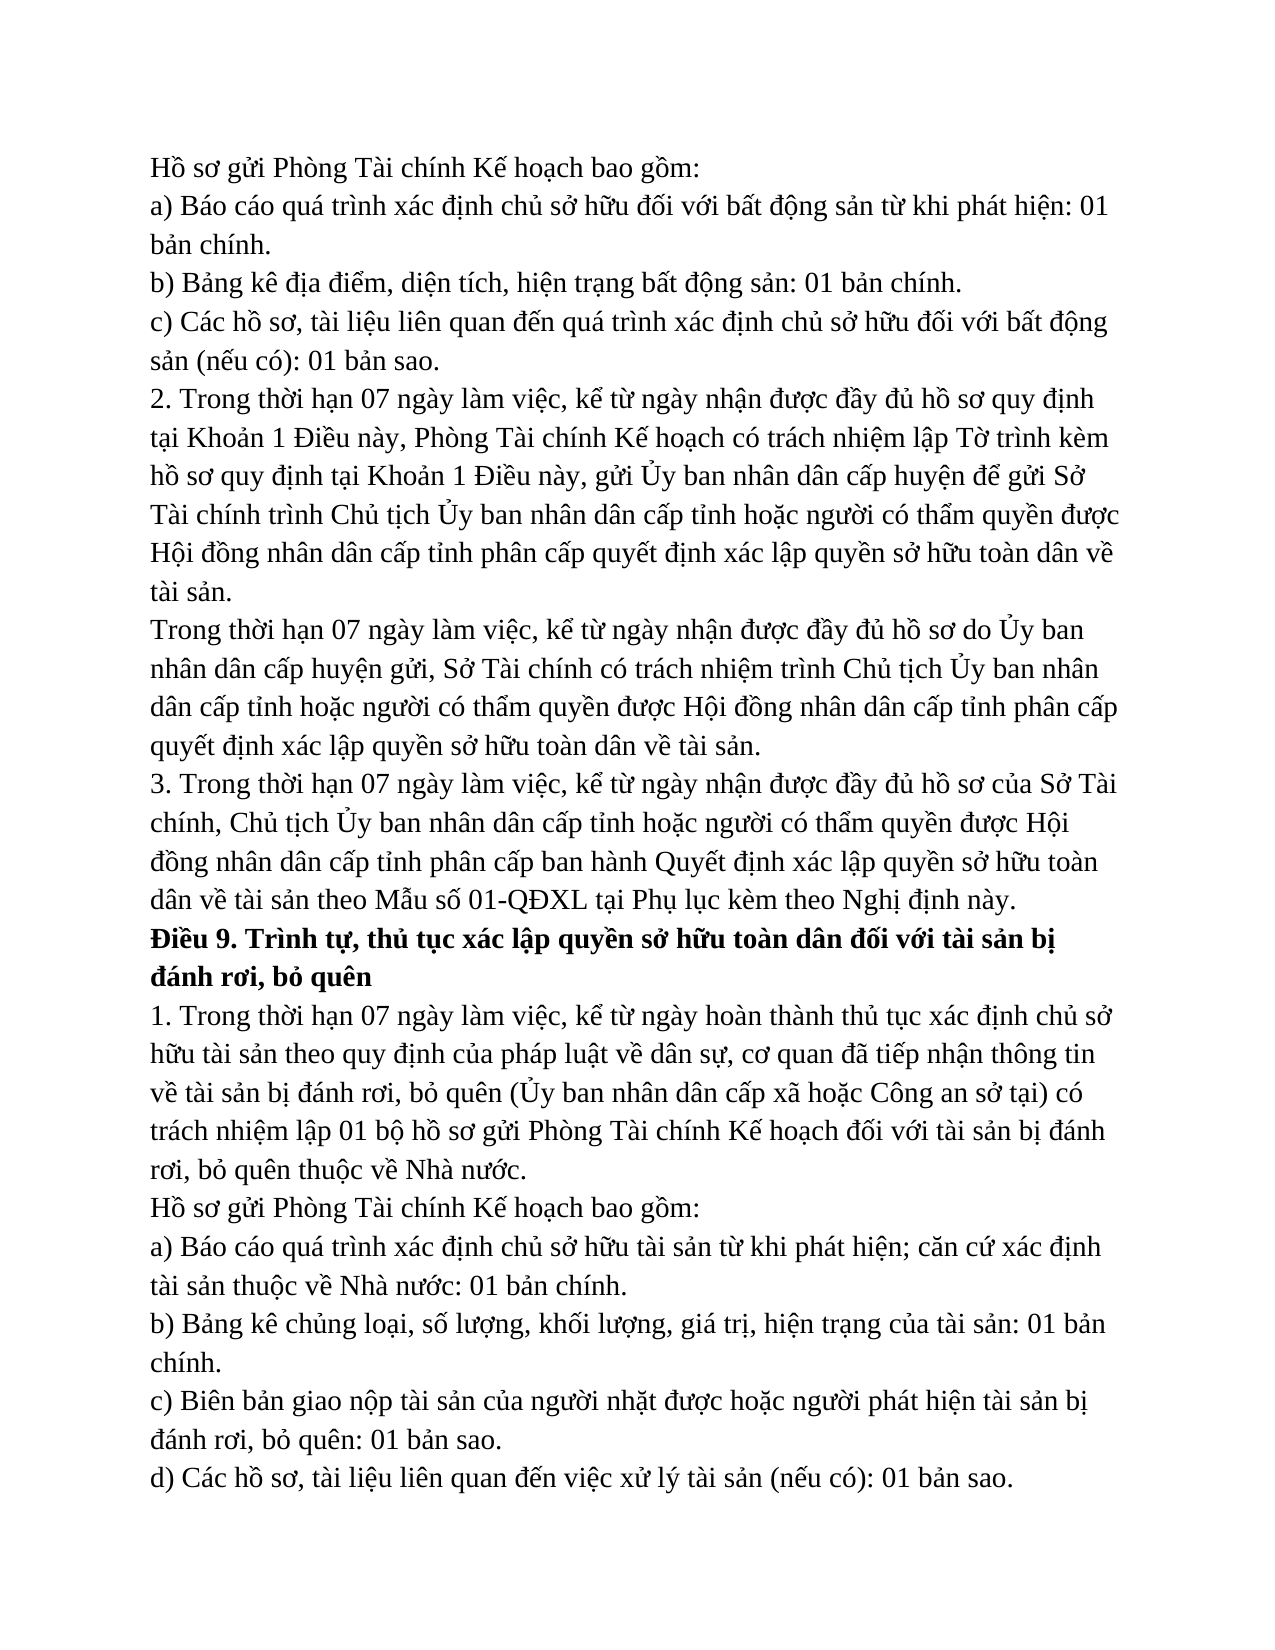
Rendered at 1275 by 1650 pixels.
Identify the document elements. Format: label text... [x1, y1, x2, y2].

text c) Các hồ sơ, tài liệu liên quan đến quá trình xác định chủ sở hữu đối với bất động sản (nếu có): 01 bản sao. [150, 304, 1125, 376]
text Điều 9. Trình tự, thủ tục xác lập quyền sở hữu toàn dân đối với tài sản bị đánh rơi, bỏ quên [150, 921, 1125, 993]
text b) Bảng kê chủng loại, số lượng, khối lượng, giá trị, hiện trạng của tài sản: 01 bản chính. [150, 1306, 1125, 1378]
text d) Các hồ sơ, tài liệu liên quan đến việc xử lý tài sản (nếu có): 01 bản sao. [150, 1460, 1125, 1494]
text b) Bảng kê địa điểm, diện tích, hiện trạng bất động sản: 01 bản chính. [150, 266, 1125, 299]
text 3. Trong thời hạn 07 ngày làm việc, kể từ ngày nhận được đầy đủ hồ sơ của Sở Tài chính, Chủ tịch Ủy ban nhân dân cấp tỉnh hoặc người có thẩm quyền được Hội đồng nhân dân cấp tỉnh phân cấp ban hành Quyết định xác lập quyền sở hữu toàn dân về tài sản theo Mẫu số 01-QĐXL tại Phụ lục kèm theo Nghị định này. [150, 767, 1125, 916]
text a) Báo cáo quá trình xác định chủ sở hữu tài sản từ khi phát hiện; căn cứ xác định tài sản thuộc về Nhà nước: 01 bản chính. [150, 1229, 1125, 1301]
text 2. Trong thời hạn 07 ngày làm việc, kể từ ngày nhận được đầy đủ hồ sơ quy định tại Khoản 1 Điều này, Phòng Tài chính Kế hoạch có trách nhiệm lập Tờ trình kèm hồ sơ quy định tại Khoản 1 Điều này, gửi Ủy ban nhân dân cấp huyện để gửi Sở Tài chính trình Chủ tịch Ủy ban nhân dân cấp tỉnh hoặc người có thẩm quyền được Hội đồng nhân dân cấp tỉnh phân cấp quyết định xác lập quyền sở hữu toàn dân về tài sản. [150, 381, 1125, 607]
text 1. Trong thời hạn 07 ngày làm việc, kể từ ngày hoàn thành thủ tục xác định chủ sở hữu tài sản theo quy định của pháp luật về dân sự, cơ quan đã tiếp nhận thông tin về tài sản bị đánh rơi, bỏ quên (Ủy ban nhân dân cấp xã hoặc Công an sở tại) có trách nhiệm lập 01 bộ hồ sơ gửi Phòng Tài chính Kế hoạch đối với tài sản bị đánh rơi, bỏ quên thuộc về Nhà nước. [150, 998, 1125, 1186]
text a) Báo cáo quá trình xác định chủ sở hữu đối với bất động sản từ khi phát hiện: 01 bản chính. [150, 188, 1125, 261]
text Trong thời hạn 07 ngày làm việc, kể từ ngày nhận được đầy đủ hồ sơ do Ủy ban nhân dân cấp huyện gửi, Sở Tài chính có trách nhiệm trình Chủ tịch Ủy ban nhân dân cấp tỉnh hoặc người có thẩm quyền được Hội đồng nhân dân cấp tỉnh phân cấp quyết định xác lập quyền sở hữu toàn dân về tài sản. [150, 612, 1125, 762]
text c) Biên bản giao nộp tài sản của người nhặt được hoặc người phát hiện tài sản bị đánh rơi, bỏ quên: 01 bản sao. [150, 1383, 1125, 1455]
text Hồ sơ gửi Phòng Tài chính Kế hoạch bao gồm: [150, 1191, 1125, 1224]
text Hồ sơ gửi Phòng Tài chính Kế hoạch bao gồm: [150, 150, 1125, 183]
